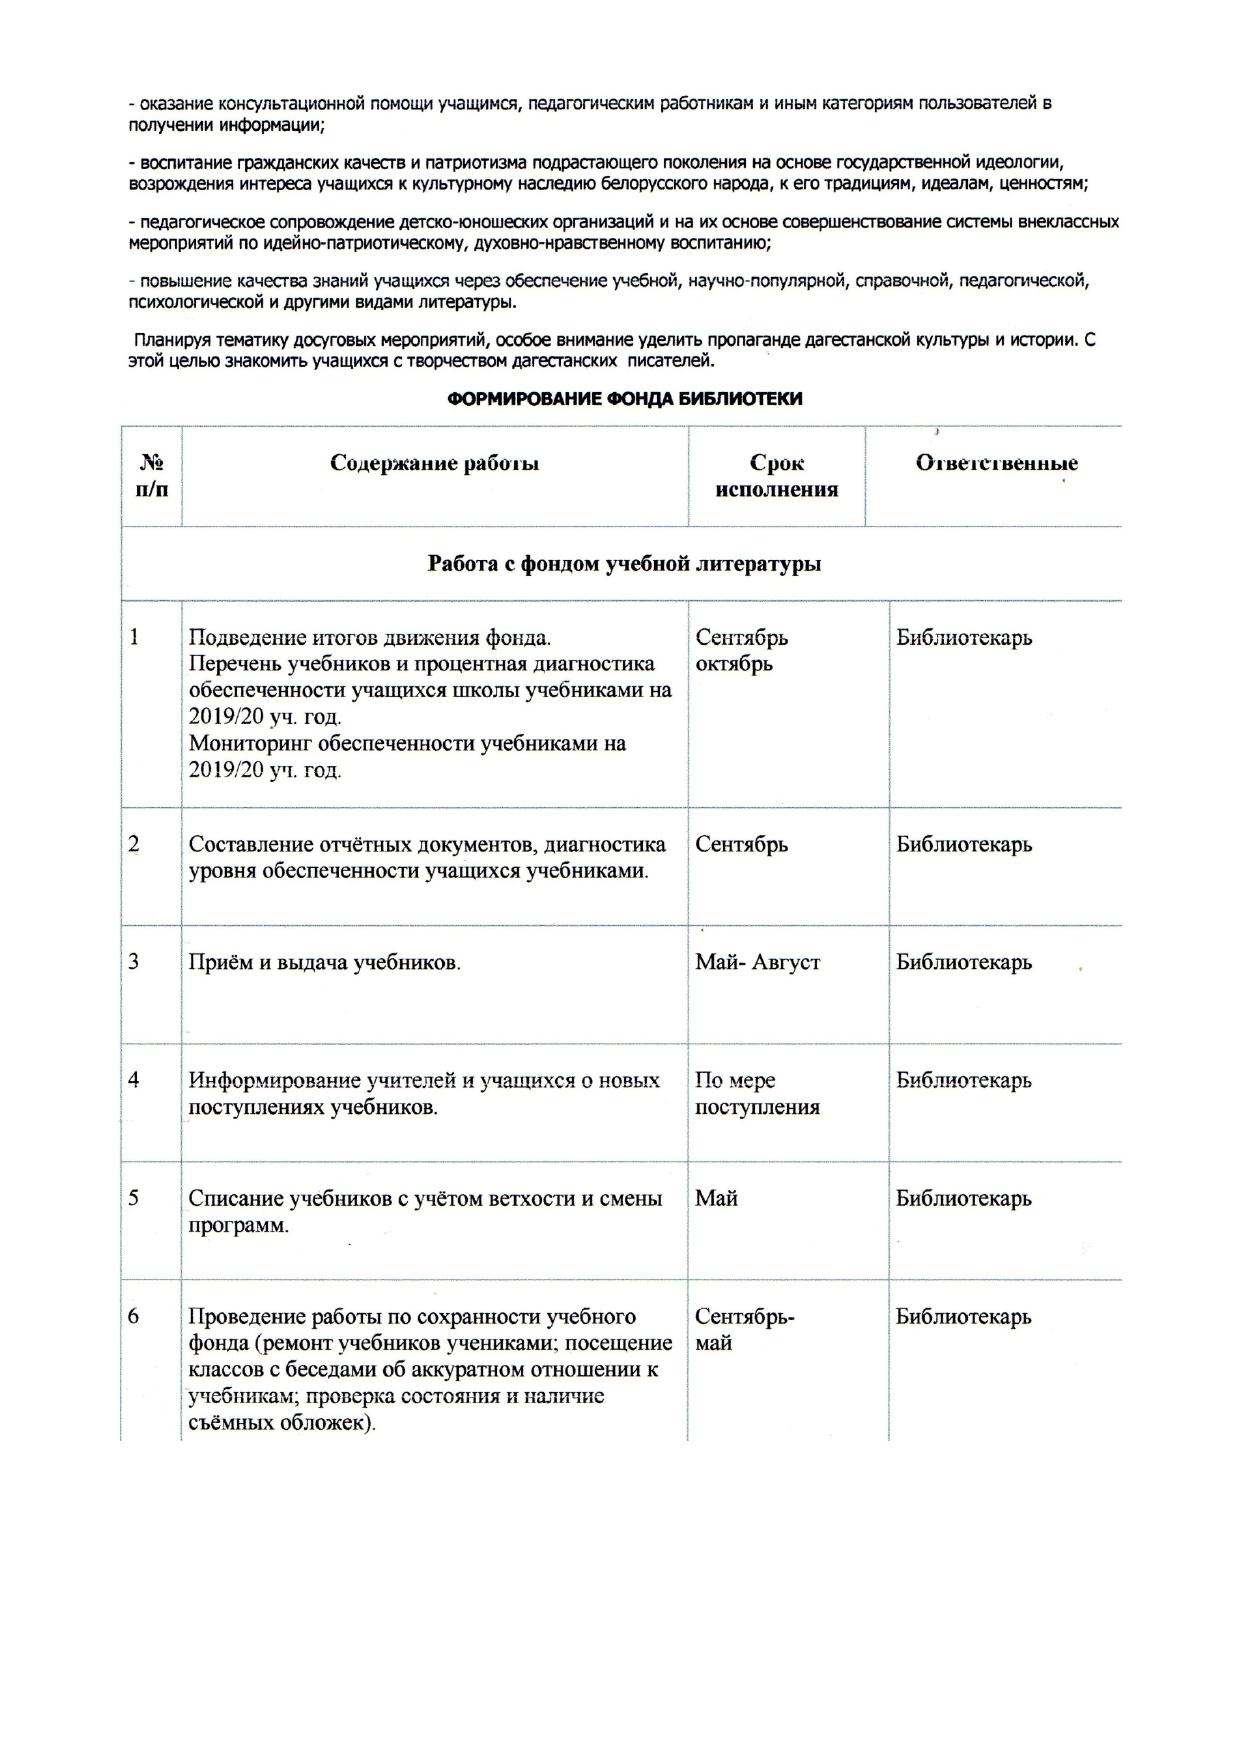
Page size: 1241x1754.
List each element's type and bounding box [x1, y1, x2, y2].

picture [118, 88, 1123, 1441]
